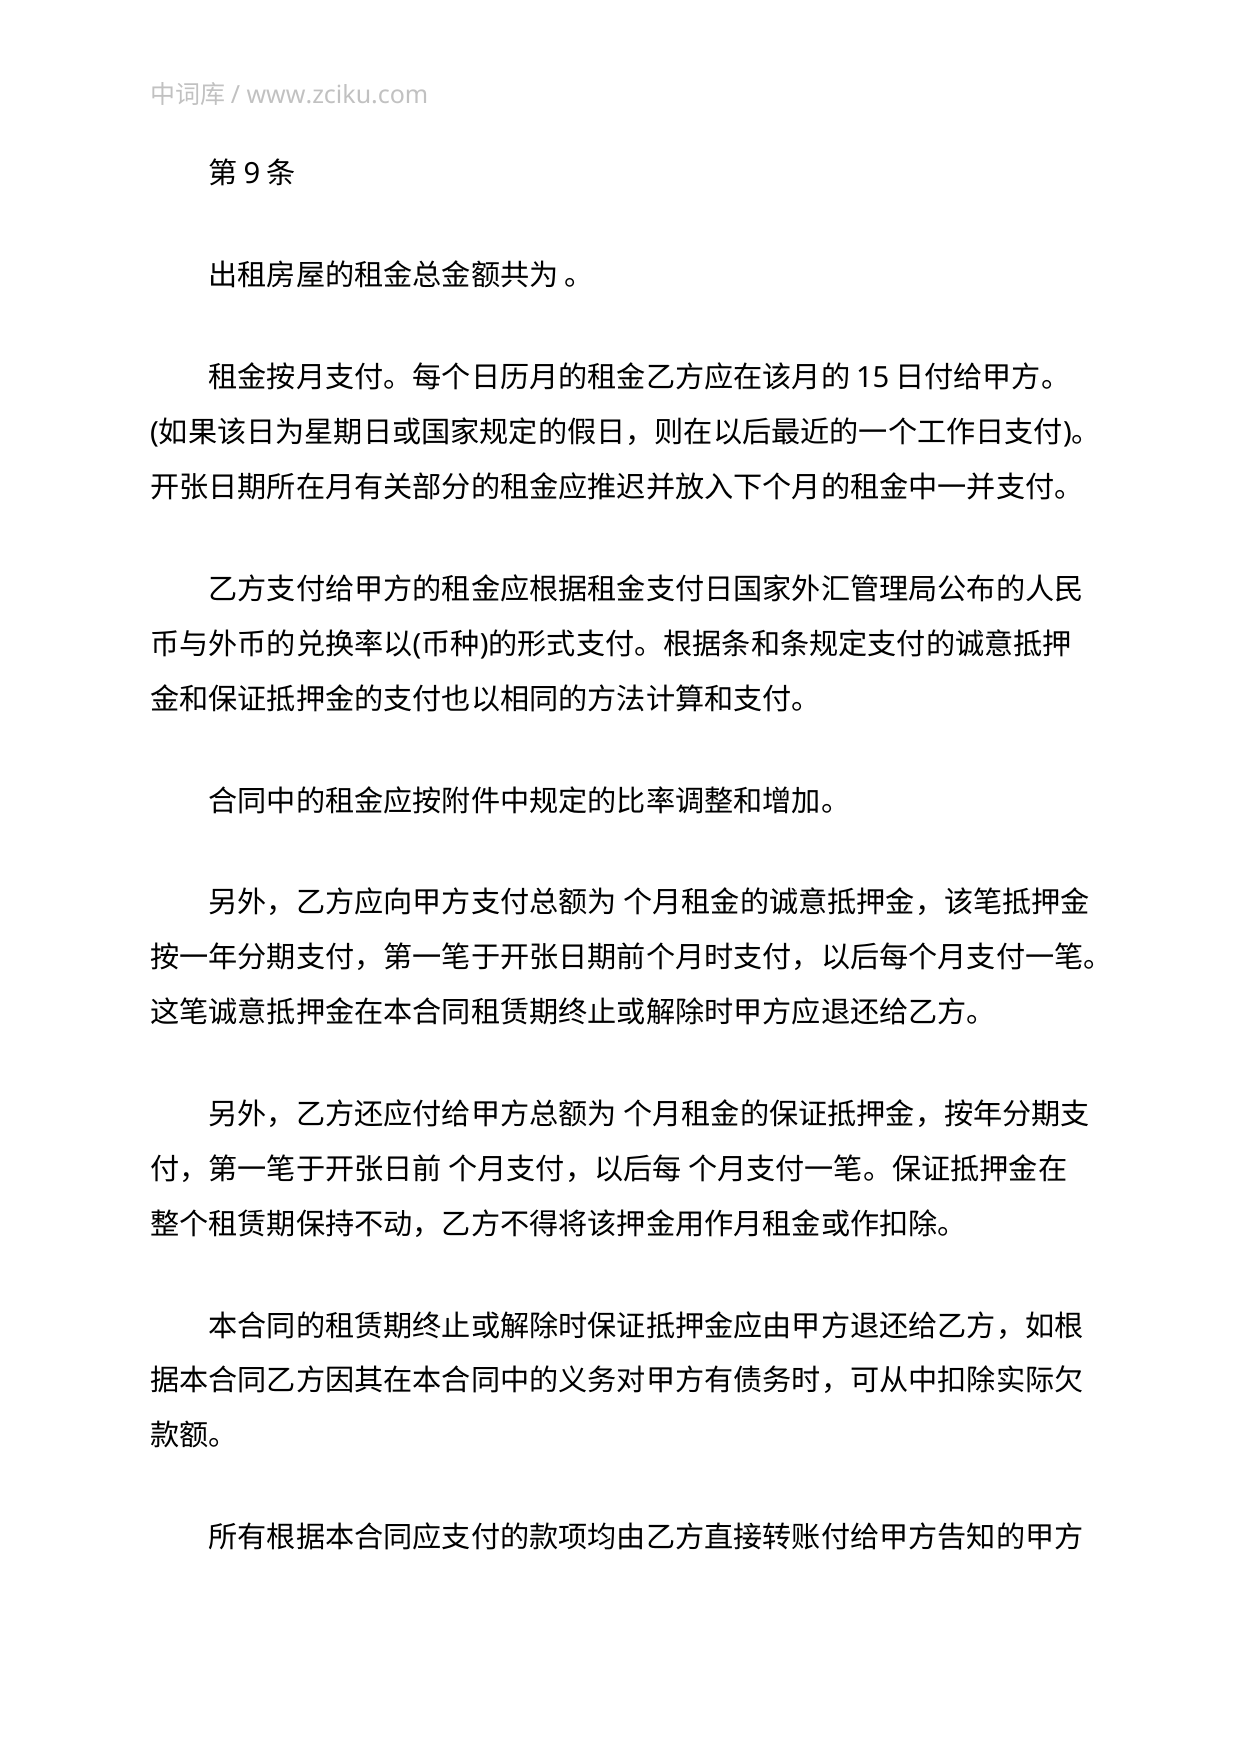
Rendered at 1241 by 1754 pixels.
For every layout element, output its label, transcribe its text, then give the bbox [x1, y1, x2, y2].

text 本合同的租赁期终止或解除时保证抵押金应由甲方退还给乙方，如根据本合同乙方因其在本合同中的义务对甲方有债务时，可从中扣除实际欠款额。 [150, 1302, 1090, 1454]
text 另外，乙方应向甲方支付总额为 个月租金的诚意抵押金，该笔抵押金按一年分期支付，第一笔于开张日期前个月时支付，以后每个月支付一笔。这笔诚意抵押金在本合同租赁期终止或解除时甲方应退还给乙方。 [150, 879, 1090, 1031]
text 另外，乙方还应付给甲方总额为 个月租金的保证抵押金，按年分期支付，第一笔于开张日前 个月支付，以后每 个月支付一笔。保证抵押金在整个租赁期保持不动，乙方不得将该押金用作月租金或作扣除。 [150, 1091, 1090, 1243]
text 第9条 [150, 150, 1090, 192]
text 合同中的租金应按附件中规定的比率调整和增加。 [150, 777, 1090, 819]
text 出租房屋的租金总金额共为 。 [150, 252, 1090, 294]
text 乙方支付给甲方的租金应根据租金支付日国家外汇管理局公布的人民币与外币的兑换率以(币种)的形式支付。根据条和条规定支付的诚意抵押金和保证抵押金的支付也以相同的方法计算和支付。 [150, 566, 1090, 718]
text 租金按月支付。每个日历月的租金乙方应在该月的15日付给甲方。(如果该日为星期日或国家规定的假日，则在以后最近的一个工作日支付)。开张日期所在月有关部分的租金应推迟并放入下个月的租金中一并支付。 [150, 354, 1090, 506]
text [150, 1514, 1090, 1556]
